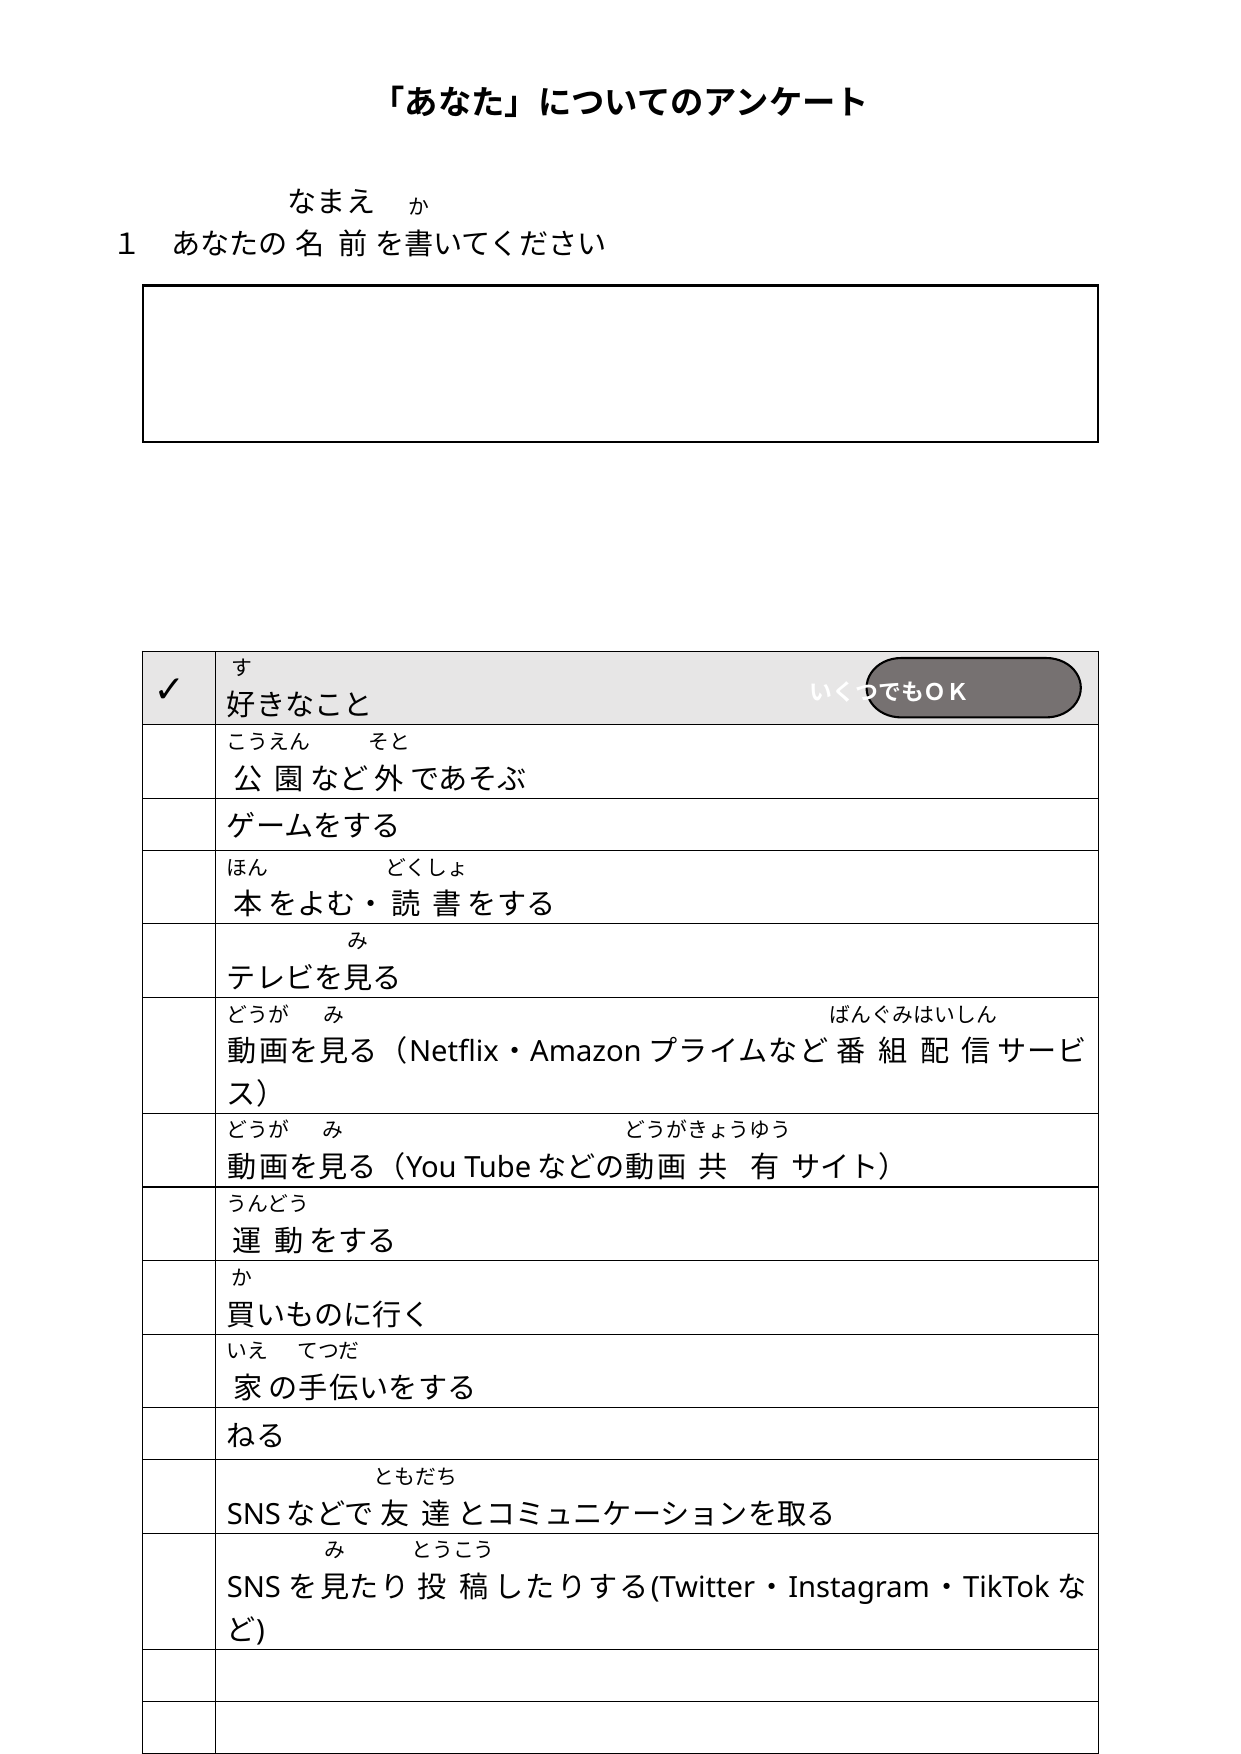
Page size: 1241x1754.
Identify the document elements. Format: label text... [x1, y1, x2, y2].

table_cell [143, 1702, 215, 1753]
table_cell SNSをたりしたりする(Twitter・Instagram・TikTokなど) [216, 1534, 1098, 1649]
table_cell [143, 1261, 215, 1333]
table_cell [143, 799, 215, 850]
table_cell をよむ・をする [216, 851, 1098, 923]
table_cell などであそぶ [216, 725, 1098, 798]
table_cell [143, 725, 215, 798]
table_cell のいをする [216, 1335, 1098, 1407]
table_cell [143, 1534, 215, 1649]
table_cell [143, 1114, 215, 1186]
table_cell [143, 924, 215, 997]
table_cell [143, 1408, 215, 1459]
table_cell ねる [216, 1408, 1098, 1459]
table_cell テレビをる [216, 924, 1098, 997]
table_cell [216, 1650, 1098, 1701]
table_cell [143, 851, 215, 923]
table_cell をる（Netflix・Amazonプライムなどサービス） [216, 998, 1098, 1113]
table_cell いものに行く [216, 1261, 1098, 1333]
table_cell [143, 1650, 215, 1701]
table_header きなこと [216, 652, 1098, 724]
table_cell をする [216, 1188, 1098, 1260]
table_header ✓ [143, 652, 215, 724]
table_cell SNSなどでとコミュニケーションを取る [216, 1460, 1098, 1533]
table_cell [143, 1460, 215, 1533]
table_cell [143, 1335, 215, 1407]
text １ あなたのをいてください [112, 164, 1128, 277]
table_cell [216, 1702, 1098, 1753]
table_cell ゲームをする [216, 799, 1098, 850]
table_cell をる（You Tubeなどのサイト） [216, 1114, 1098, 1186]
table_cell [143, 998, 215, 1113]
table_cell [143, 1188, 215, 1260]
